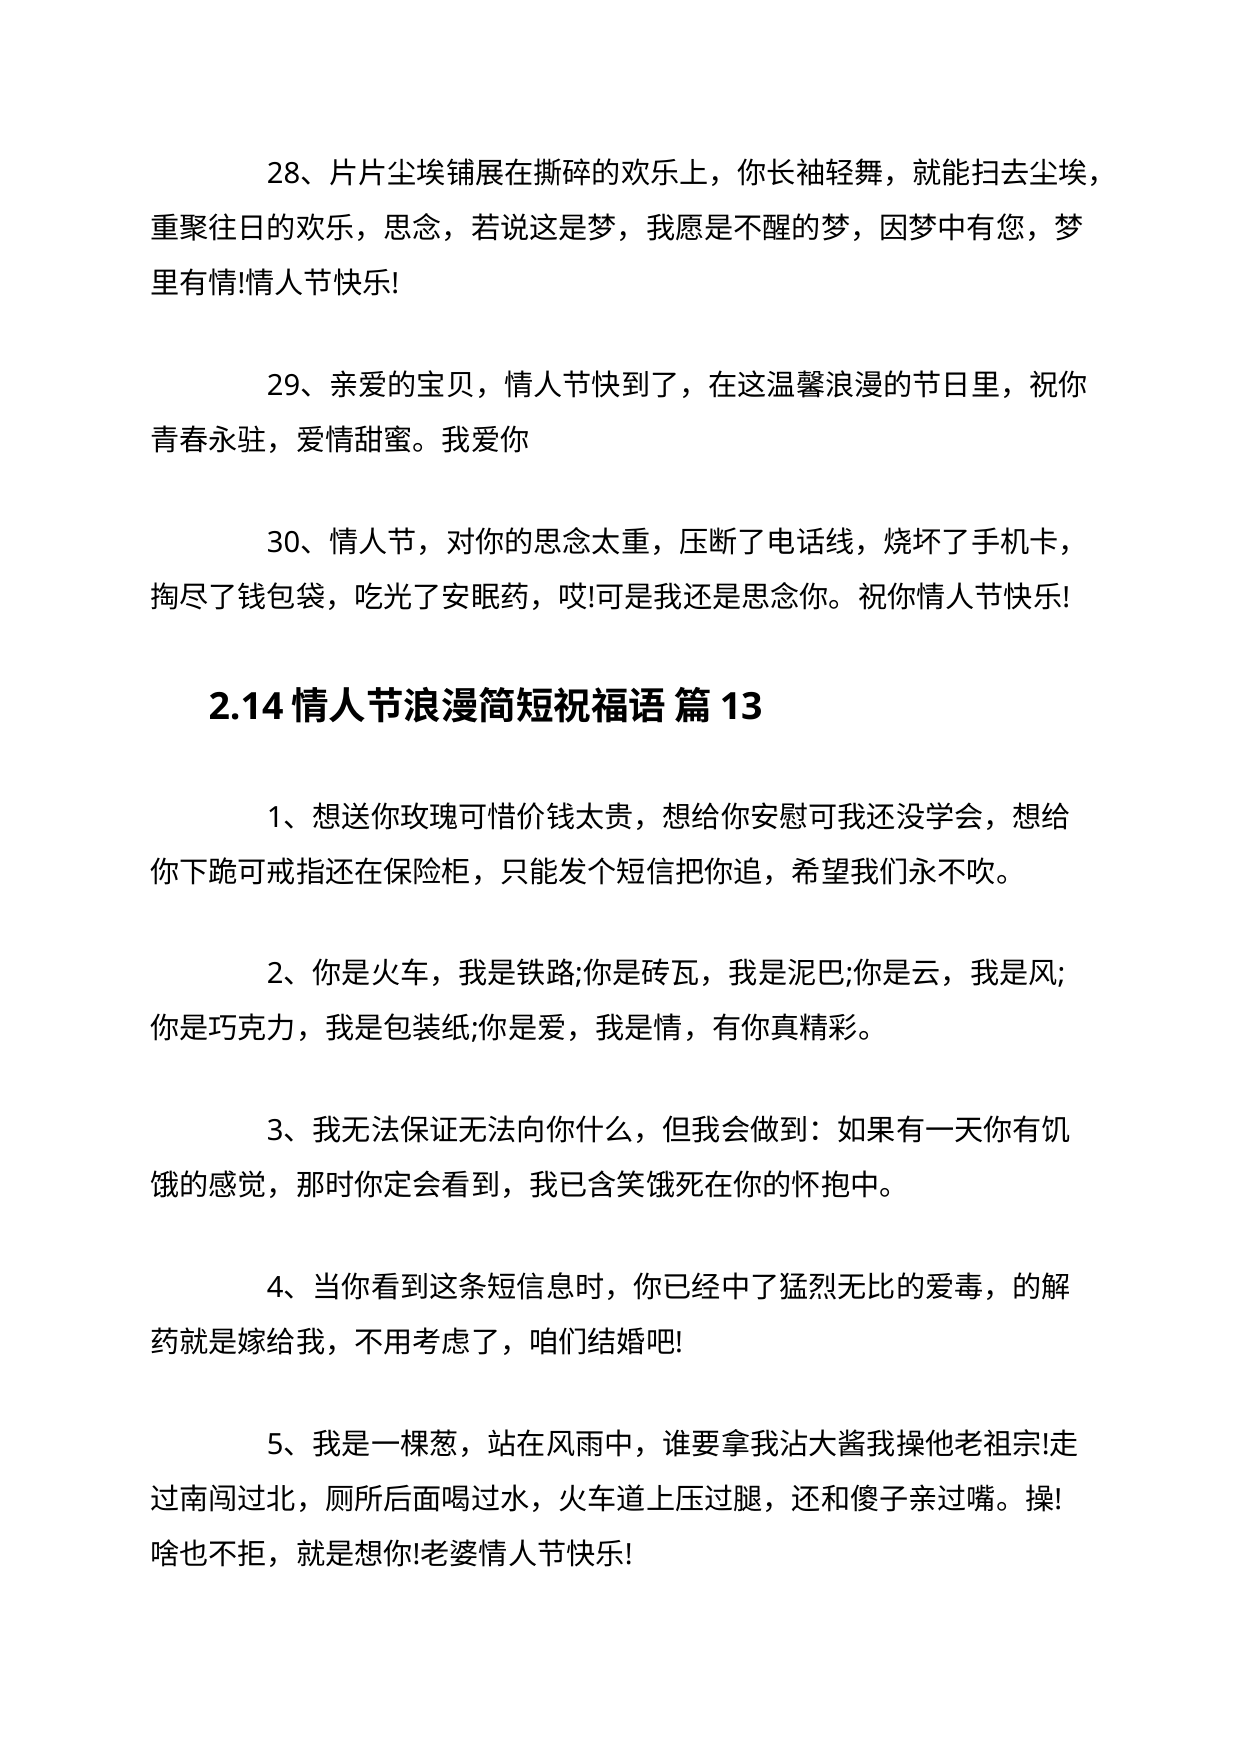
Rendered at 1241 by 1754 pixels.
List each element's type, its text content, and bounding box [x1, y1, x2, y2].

text 5、我是一棵葱，站在风雨中，谁要拿我沾大酱我操他老祖宗!走过南闯过北，厕所后面喝过水，火车道上压过腿，还和傻子亲过嘴。操!啥也不拒，就是想你!老婆情人节快乐! [150, 1421, 1090, 1573]
text 30、情人节，对你的思念太重，压断了电话线，烧坏了手机卡，掏尽了钱包袋，吃光了安眠药，哎!可是我还是思念你。祝你情人节快乐! [150, 519, 1090, 616]
text 29、亲爱的宝贝，情人节快到了，在这温馨浪漫的节日里，祝你青春永驻，爱情甜蜜。我爱你 [150, 362, 1090, 459]
text 3、我无法保证无法向你什么，但我会做到：如果有一天你有饥饿的感觉，那时你定会看到，我已含笑饿死在你的怀抱中。 [150, 1107, 1090, 1204]
text 2.14情人节浪漫简短祝福语 篇13 [150, 676, 1090, 730]
text 28、片片尘埃铺展在撕碎的欢乐上，你长袖轻舞，就能扫去尘埃，重聚往日的欢乐，思念，若说这是梦，我愿是不醒的梦，因梦中有您，梦里有情!情人节快乐! [150, 150, 1090, 302]
text 4、当你看到这条短信息时，你已经中了猛烈无比的爱毒，的解药就是嫁给我，不用考虑了，咱们结婚吧! [150, 1264, 1090, 1361]
text 1、想送你玫瑰可惜价钱太贵，想给你安慰可我还没学会，想给你下跪可戒指还在保险柜，只能发个短信把你追，希望我们永不吹。 [150, 793, 1090, 891]
text 2、你是火车，我是铁路;你是砖瓦，我是泥巴;你是云，我是风;你是巧克力，我是包装纸;你是爱，我是情，有你真精彩。 [150, 950, 1090, 1047]
